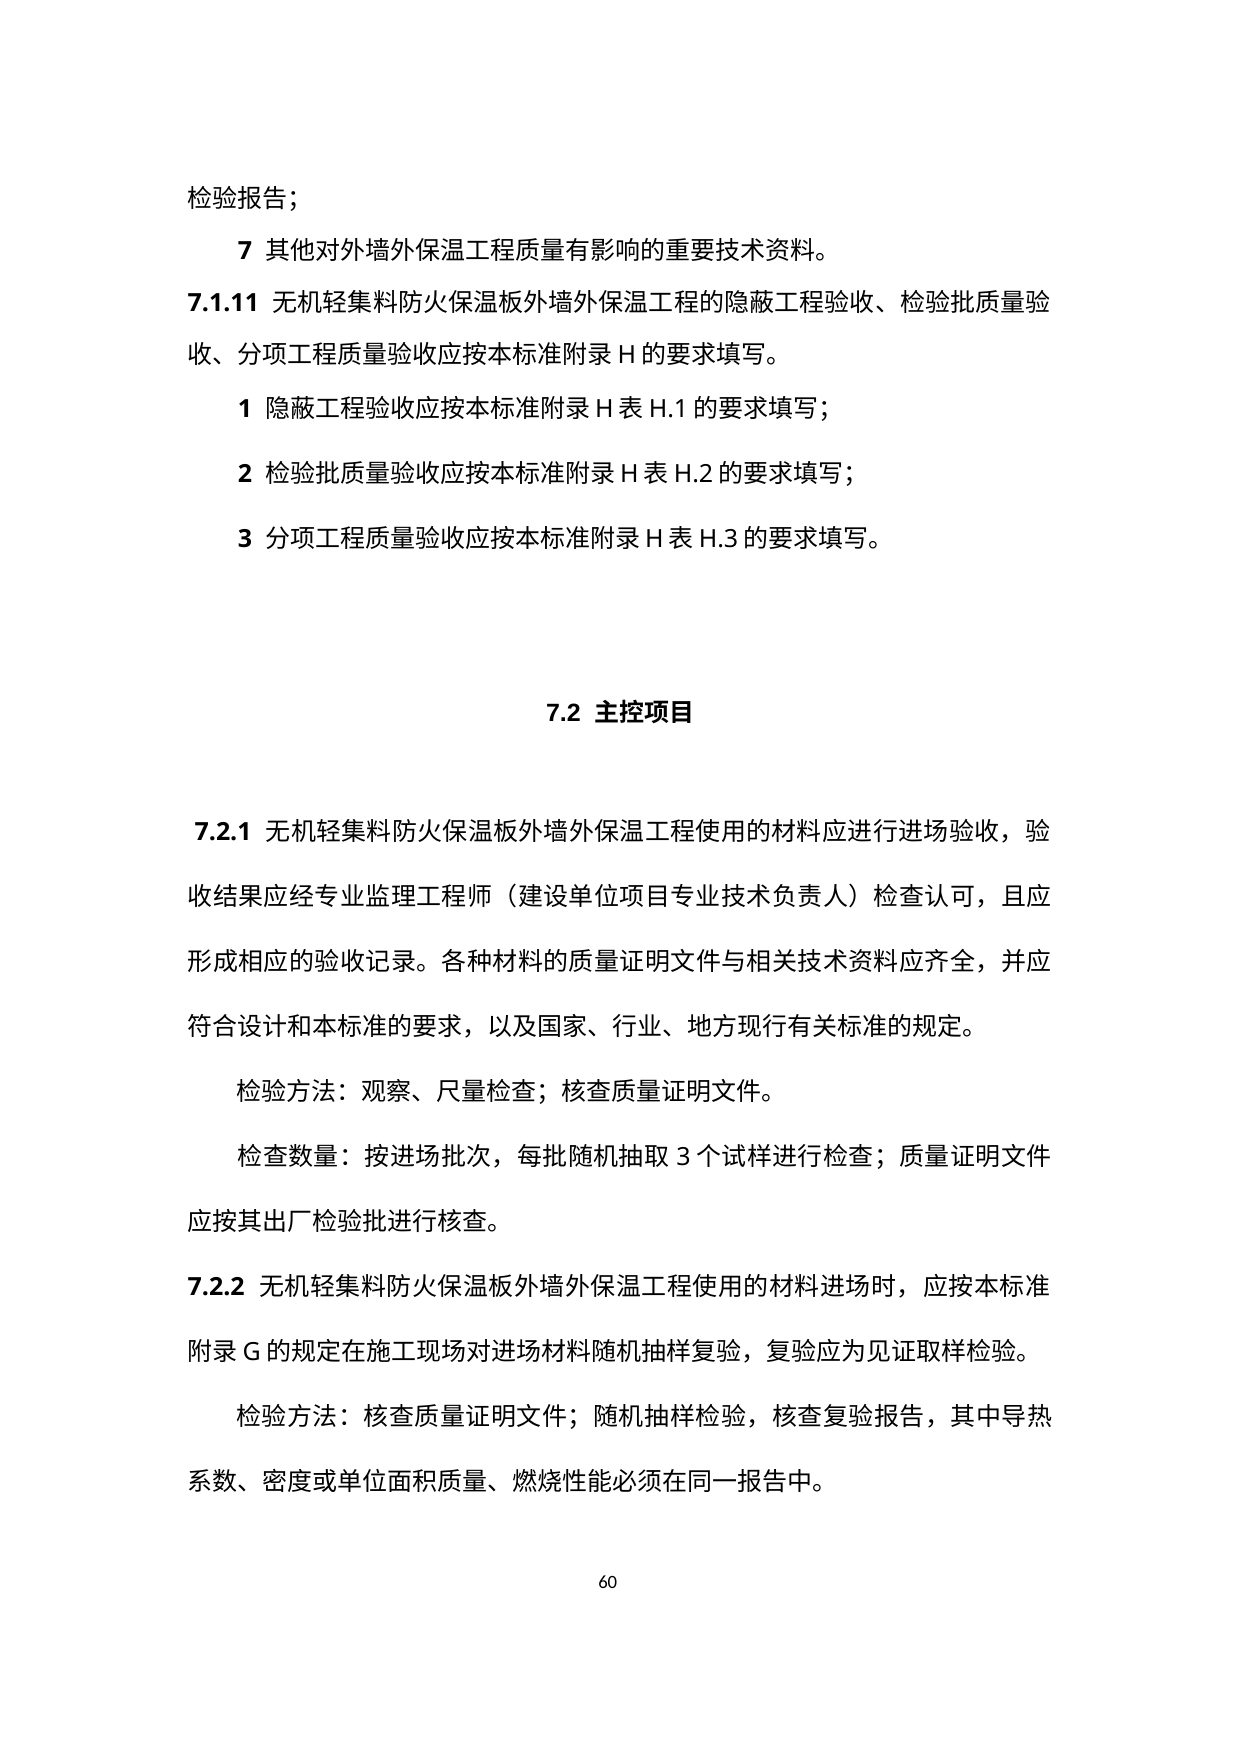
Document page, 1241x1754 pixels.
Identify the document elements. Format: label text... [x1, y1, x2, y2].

text 检验方法：核查质量证明文件；随机抽样检验，核查复验报告，其中导热系数、密度或单位面积质量、燃烧性能必须在同一报告中。 [187, 1382, 1053, 1512]
text 检验方法：观察、尺量检查；核查质量证明文件。 [187, 1057, 1053, 1122]
text 7.1.11 无机轻集料防火保温板外墙外保温工程的隐蔽工程验收、检验批质量验收、分项工程质量验收应按本标准附录H的要求填写。 [187, 270, 1053, 374]
text 检查数量：按进场批次，每批随机抽取3个试样进行检查；质量证明文件应按其出厂检验批进行核查。 [187, 1122, 1053, 1252]
text 7.2.1 无机轻集料防火保温板外墙外保温工程使用的材料应进行进场验收，验收结果应经专业监理工程师（建设单位项目专业技术负责人）检查认可，且应形成相应的验收记录。各种材料的质量证明文件与相关技术资料应齐全，并应符合设计和本标准的要求，以及国家、行业、地方现行有关标准的规定。 [187, 797, 1053, 1057]
text 2 检验批质量验收应按本标准附录H表H.2的要求填写； [187, 439, 1053, 504]
text 3 分项工程质量验收应按本标准附录H表H.3的要求填写。 [187, 504, 1053, 569]
subtitle 7.2 主控项目 [187, 678, 1053, 743]
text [187, 166, 1053, 218]
text 7 其他对外墙外保温工程质量有影响的重要技术资料。 [187, 218, 1053, 270]
text 1 隐蔽工程验收应按本标准附录H表H.1的要求填写； [187, 374, 1053, 439]
text 7.2.2 无机轻集料防火保温板外墙外保温工程使用的材料进场时，应按本标准附录G的规定在施工现场对进场材料随机抽样复验，复验应为见证取样检验。 [187, 1252, 1053, 1382]
